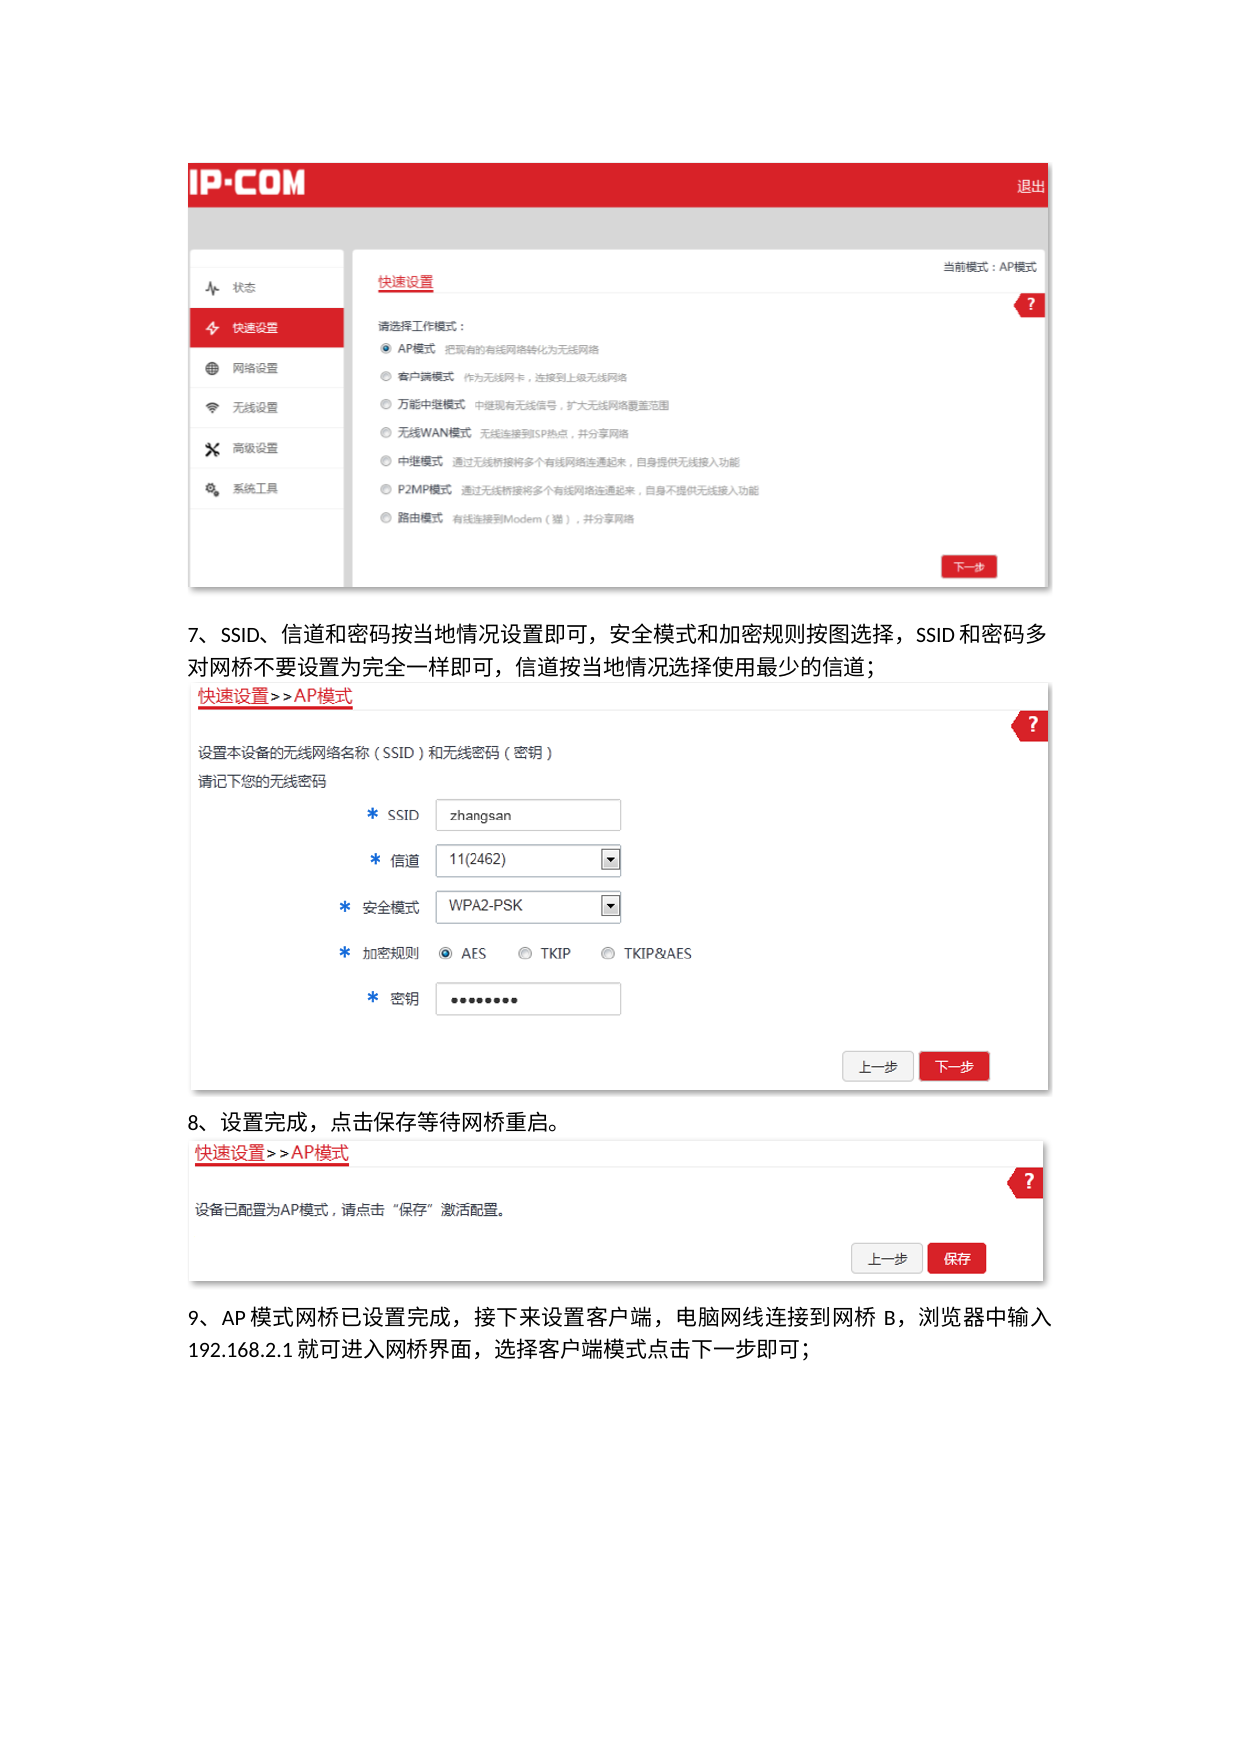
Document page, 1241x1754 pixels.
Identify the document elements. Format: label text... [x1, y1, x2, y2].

picture [187, 682, 1053, 1097]
text 7、SSID、信道和密码按当地情况设置即可，安全模式和加密规则按图选择，SSID和密码多对网桥不要设置为完全一样即可，信道按当地情况选择使用最少的信道； [187, 597, 1053, 682]
picture [187, 162, 1053, 597]
picture [187, 1137, 1053, 1290]
text 9、AP模式网桥已设置完成，接下来设置客户端，电脑网线连接到网桥B，浏览器中输入192.168.2.1就可进入网桥界面，选择客户端模式点击下一步即可； [187, 1290, 1053, 1364]
text 8、设置完成，点击保存等待网桥重启。 [187, 1097, 1053, 1137]
